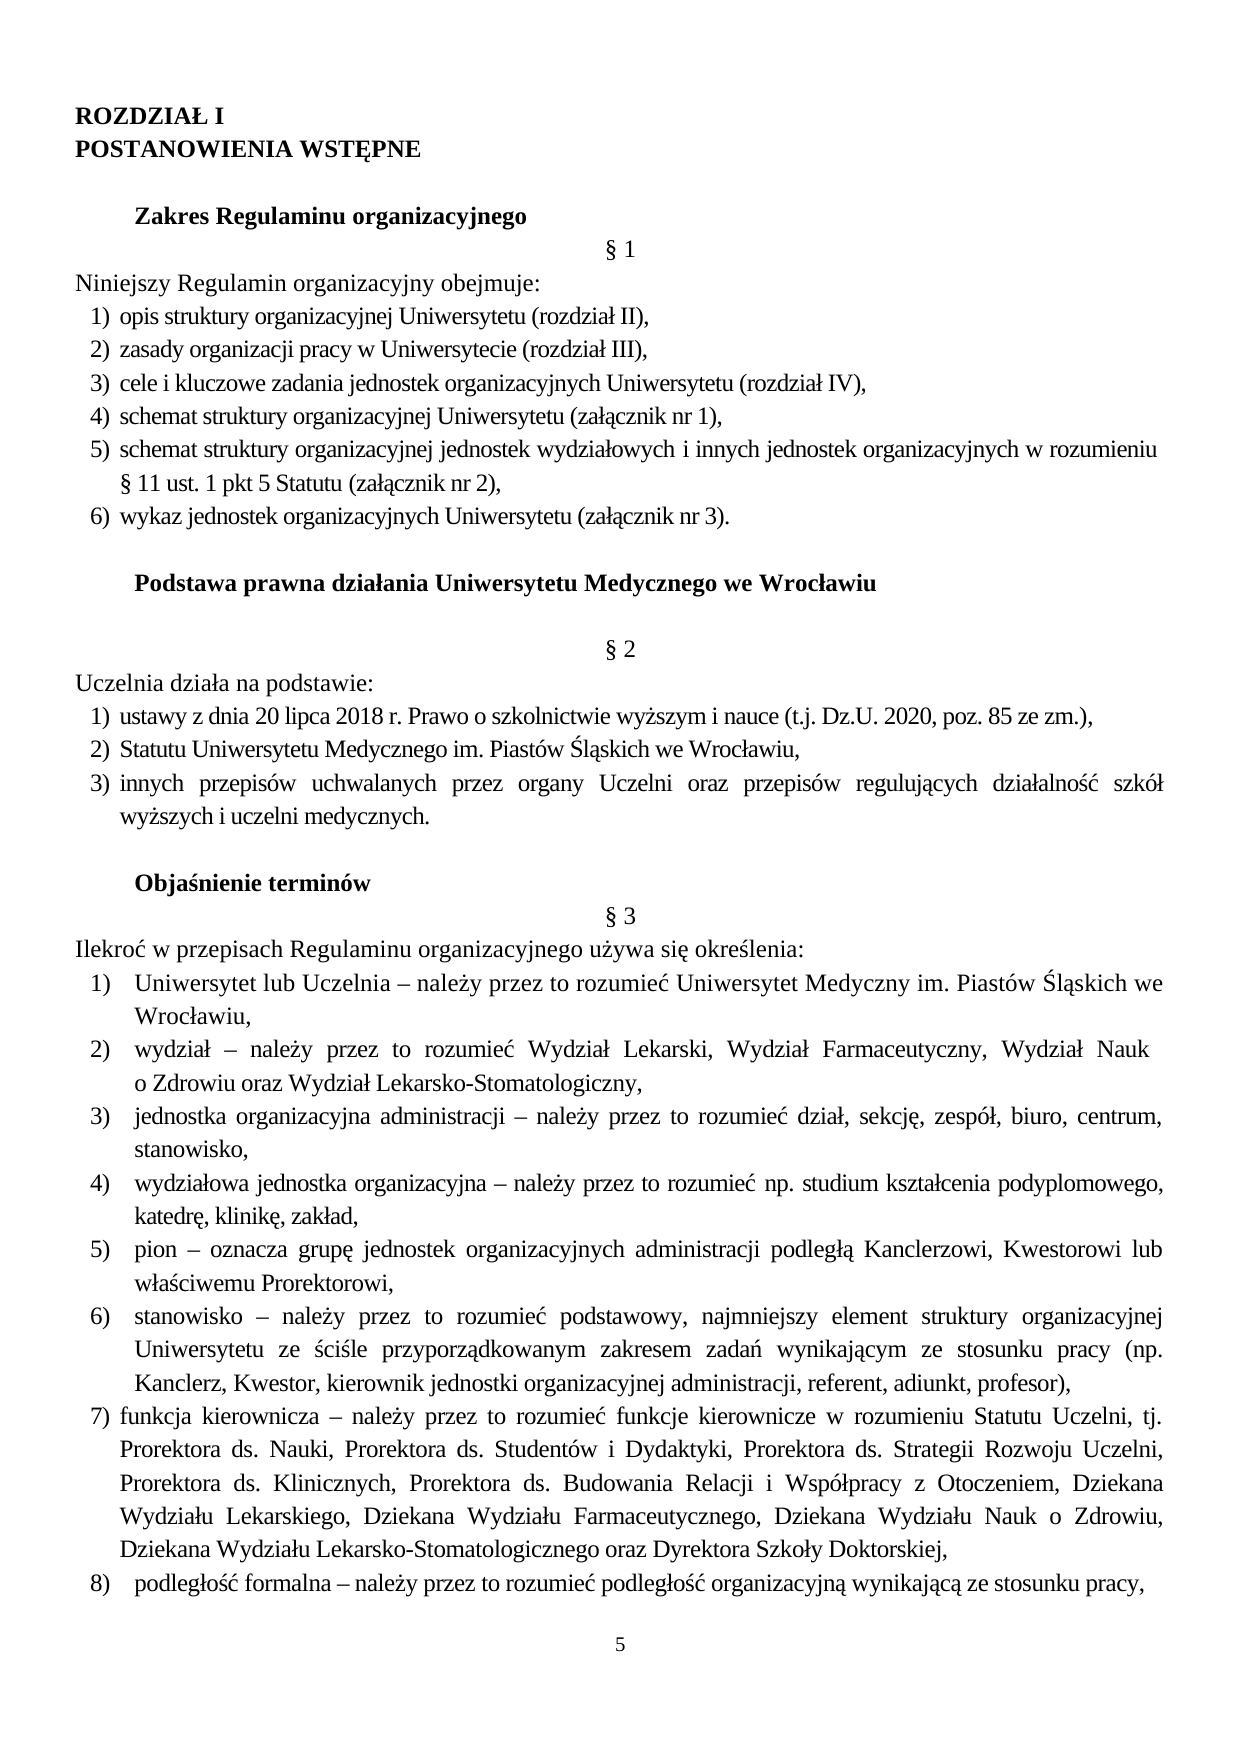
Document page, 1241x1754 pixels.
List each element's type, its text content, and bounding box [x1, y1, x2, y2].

list Statutu Uniwersytetu Medycznego im. Piastów Śląskich we Wrocławiu, [90, 731, 1164, 764]
subtitle POSTANOWIENIA WSTĘPNE [75, 131, 1165, 164]
list cele i kluczowe zadania jednostek organizacyjnych Uniwersytetu (rozdział IV), [90, 364, 1164, 398]
list zasady organizacji pracy w Uniwersytecie (rozdział III), [90, 331, 1164, 364]
list opis struktury organizacyjnej Uniwersytetu (rozdział II), [90, 298, 1164, 331]
text § 3 [75, 898, 1165, 931]
subtitle ROZDZIAŁ I [75, 98, 1165, 131]
text § 2 [75, 631, 1165, 664]
list wykaz jednostek organizacyjnych Uniwersytetu (załącznik nr 3). [90, 498, 1164, 531]
text Ilekroć w przepisach Regulaminu organizacyjnego używa się określenia: [75, 931, 1165, 964]
list schemat struktury organizacyjnej Uniwersytetu (załącznik nr 1), [90, 398, 1164, 431]
list jednostka organizacyjna administracji – należy przez to rozumieć dział, sekcję, zespół, biuro, centrum, stanowisko, [90, 1098, 1164, 1164]
subtitle Podstawa prawna działania Uniwersytetu Medycznego we Wrocławiu [134, 564, 1165, 598]
list wydział – należy przez to rozumieć Wydział Lekarski, Wydział Farmaceutyczny, Wydział Nauk o Zdrowiu oraz Wydział Lekarsko-Stomatologiczny, [90, 1031, 1164, 1098]
subtitle Objaśnienie terminów [134, 864, 1165, 898]
list funkcja kierownicza – należy przez to rozumieć funkcje kierownicze w rozumieniu Statutu Uczelni, tj. Prorektora ds. Nauki, Prorektora ds. Studentów i Dydaktyki, Prorektora ds. Strategii Rozwoju Uczelni, Prorektora ds. Klinicznych, Prorektora ds. Budowania Relacji i Współpracy z Otoczeniem, Dziekana Wydziału Lekarskiego, Dziekana Wydziału Farmaceutycznego, Dziekana Wydziału Nauk o Zdrowiu, Dziekana Wydziału Lekarsko-Stomatologicznego oraz Dyrektora Szkoły Doktorskiej, [90, 1398, 1164, 1564]
list Uniwersytet lub Uczelnia – należy przez to rozumieć Uniwersytet Medyczny im. Piastów Śląskich we Wrocławiu, [90, 964, 1164, 1031]
list schemat struktury organizacyjnej jednostek wydziałowych i innych jednostek organizacyjnych w rozumieniu § 11 ust. 1 pkt 5 Statutu (załącznik nr 2), [90, 431, 1164, 498]
list pion – oznacza grupę jednostek organizacyjnych administracji podległą Kanclerzowi, Kwestorowi lub właściwemu Prorektorowi, [90, 1231, 1164, 1298]
list stanowisko – należy przez to rozumieć podstawowy, najmniejszy element struktury organizacyjnej Uniwersytetu ze ściśle przyporządkowanym zakresem zadań wynikającym ze stosunku pracy (np. Kanclerz, Kwestor, kierownik jednostki organizacyjnej administracji, referent, adiunkt, profesor), [90, 1298, 1164, 1398]
list ustawy z dnia 20 lipca 2018 r. Prawo o szkolnictwie wyższym i nauce (t.j. Dz.U. 2020, poz. 85 ze zm.), [90, 698, 1164, 731]
text Uczelnia działa na podstawie: [75, 664, 1165, 698]
list wydziałowa jednostka organizacyjna – należy przez to rozumieć np. studium kształcenia podyplomowego, katedrę, klinikę, zakład, [90, 1164, 1164, 1231]
text Niniejszy Regulamin organizacyjny obejmuje: [75, 264, 1165, 298]
text § 1 [75, 231, 1165, 264]
list podległość formalna – należy przez to rozumieć podległość organizacyjną wynikającą ze stosunku pracy, [90, 1564, 1164, 1598]
subtitle Zakres Regulaminu organizacyjnego [134, 198, 1165, 231]
list innych przepisów uchwalanych przez organy Uczelni oraz przepisów regulujących działalność szkół wyższych i uczelni medycznych. [90, 764, 1164, 831]
